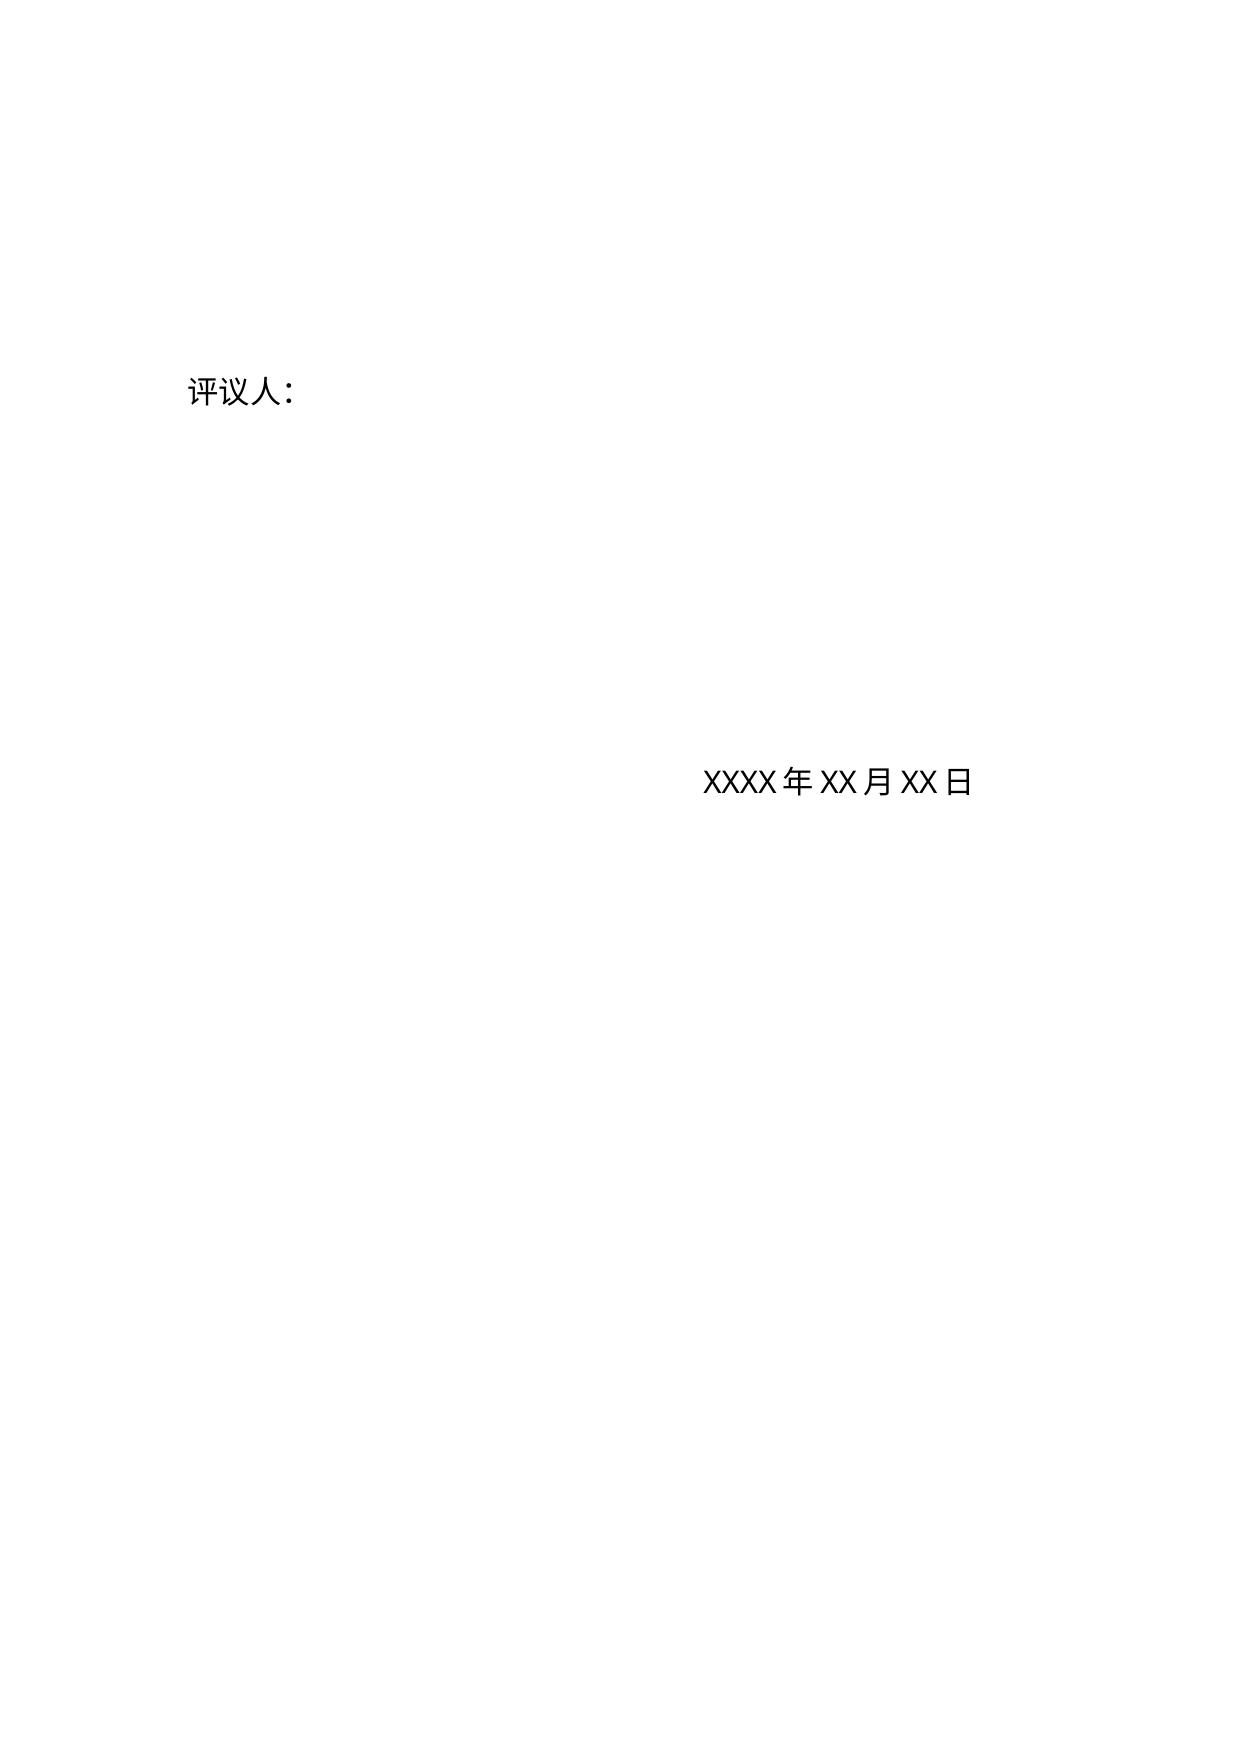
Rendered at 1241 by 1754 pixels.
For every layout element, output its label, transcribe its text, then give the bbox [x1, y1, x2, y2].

text XXXX年XX月XX日 [187, 747, 1053, 812]
text 评议人： [187, 357, 1053, 422]
